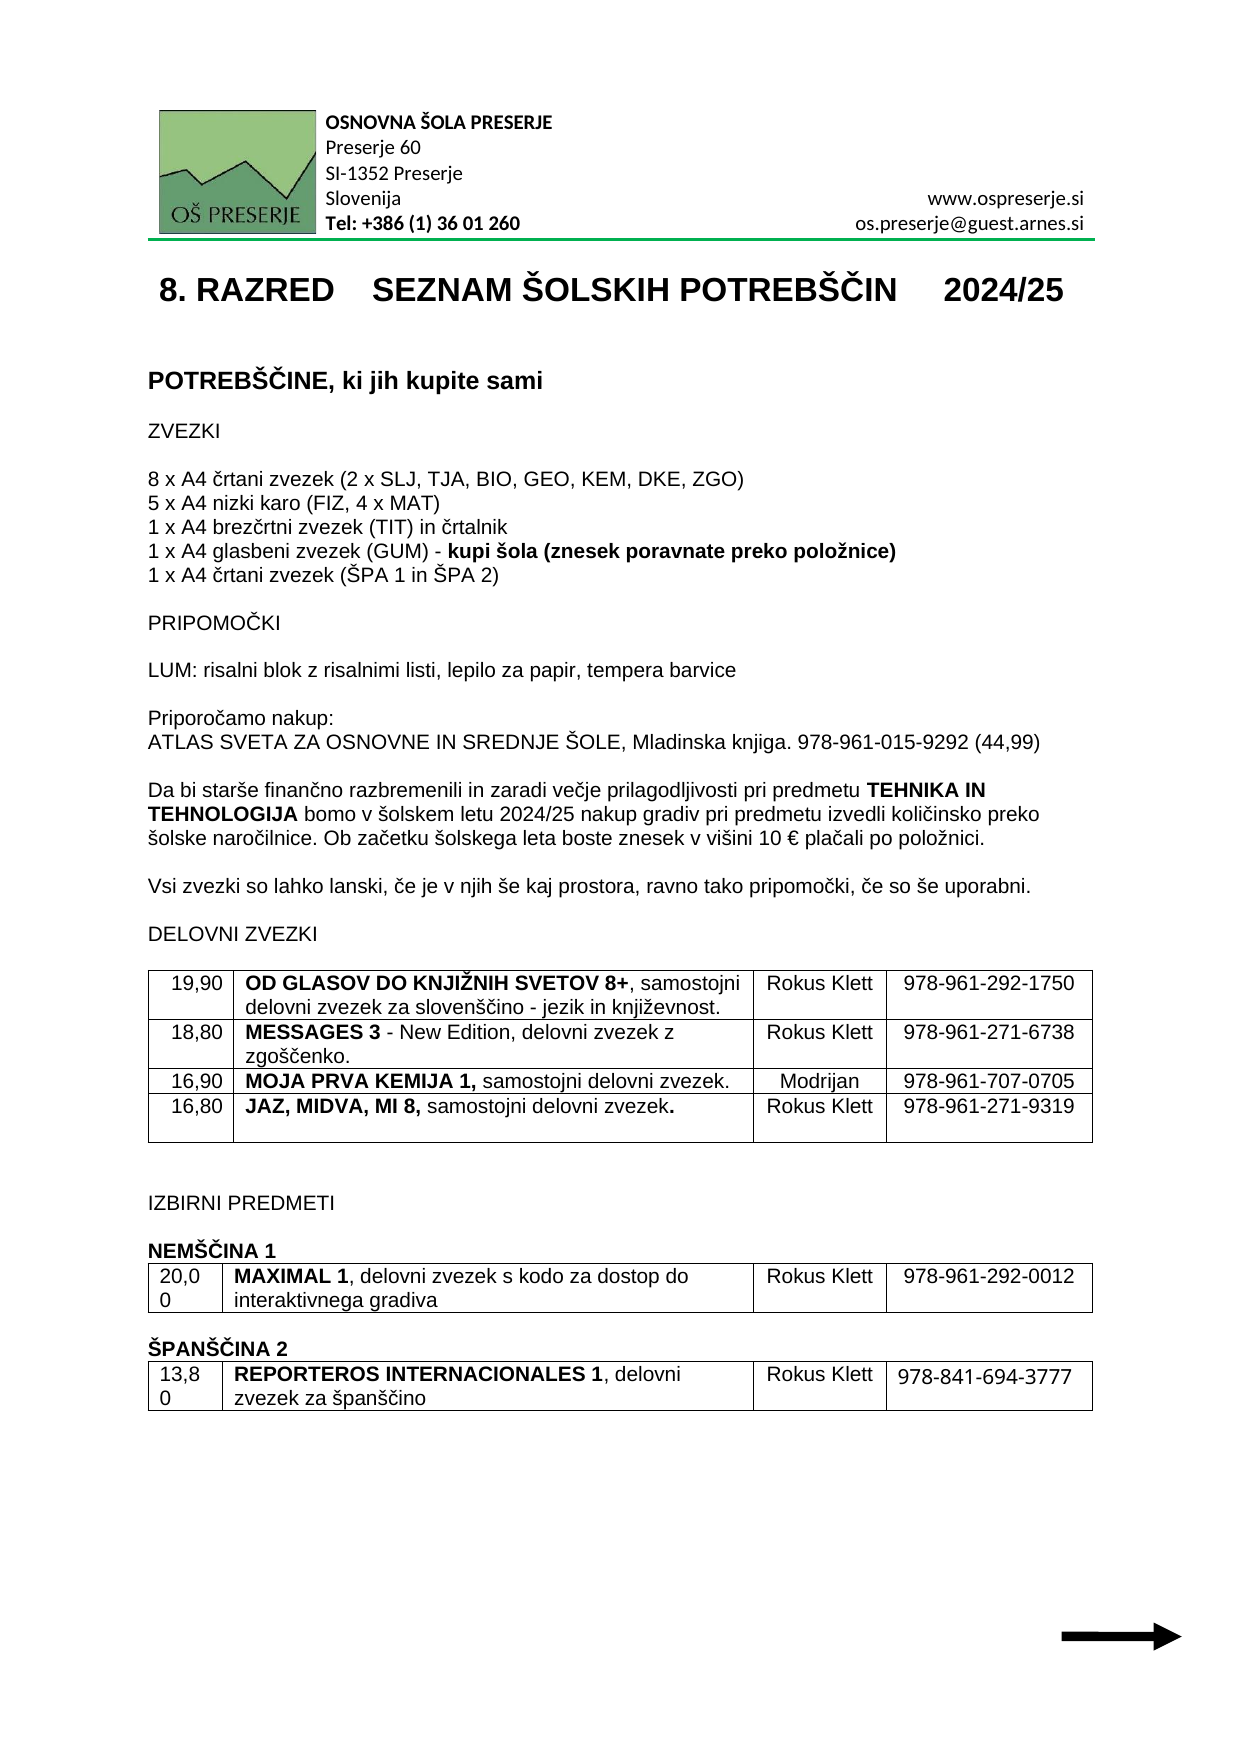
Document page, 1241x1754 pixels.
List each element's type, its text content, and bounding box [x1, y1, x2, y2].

table_cell 16,90 [149, 1069, 233, 1093]
table_cell 978-961-271-6738 [887, 1020, 1092, 1068]
text 5 x A4 nizki karo (FIZ, 4 x MAT) [148, 491, 1093, 514]
text ATLAS SVETA ZA OSNOVNE IN SREDNJE ŠOLE, Mladinska knjiga. 978-961-015-9292 (44,99) [148, 730, 1093, 754]
table_header 978-961-292-1750 [887, 971, 1092, 1019]
table_cell Modrijan [754, 1069, 886, 1093]
text 1 x A4 črtani zvezek (ŠPA 1 in ŠPA 2) [148, 562, 1093, 586]
text Da bi starše finančno razbremenili in zaradi večje prilagodljivosti pri predmetu TEHNIKA IN TEHNOLOGIJA bomo v šolskem letu 2024/25 nakup gradiv pri predmetu izvedli količinsko preko šolske naročilnice. Ob začetku šolskega leta boste znesek v višini 10 € plačali po položnici. [148, 778, 1093, 850]
table_header 8. RAZRED [148, 270, 354, 308]
text 1 x A4 glasbeni zvezek (GUM) - kupi šola (znesek poravnate preko položnice) [148, 538, 1093, 562]
table_header 19,90 [149, 971, 233, 1019]
text LUM: risalni blok z risalnimi listi, lepilo za papir, tempera barvice [148, 658, 1093, 682]
table_header SEZNAM ŠOLSKIH POTREBŠČIN [354, 270, 915, 308]
table_cell 978-961-707-0705 [887, 1069, 1092, 1093]
table_cell Rokus Klett [754, 1094, 886, 1142]
table_header 978-841-694-3777 [887, 1362, 1092, 1410]
text DELOVNI ZVEZKI [148, 922, 1093, 946]
text PRIPOMOČKI [148, 610, 1093, 634]
text Vsi zvezki so lahko lanski, če je v njih še kaj prostora, ravno tako pripomočki, če so še uporabni. [148, 874, 1093, 898]
table_cell JAZ, MIDVA, MI 8, samostojni delovni zvezek. [234, 1094, 753, 1142]
table_header 978-961-292-0012 [887, 1264, 1092, 1312]
table_cell 18,80 [149, 1020, 233, 1068]
text IZBIRNI PREDMETI [148, 1191, 1093, 1215]
table_cell Rokus Klett [754, 1020, 886, 1068]
text 8 x A4 črtani zvezek (2 x SLJ, TJA, BIO, GEO, KEM, DKE, ZGO) [148, 467, 1093, 491]
text POTREBŠČINE, ki jih kupite sami [148, 366, 1093, 395]
table_cell 16,80 [149, 1094, 233, 1142]
table_header Rokus Klett [754, 1264, 886, 1312]
table_header 13,80 [171, 1362, 222, 1410]
table_header Rokus Klett [754, 1362, 886, 1410]
text 1 x A4 brezčrtni zvezek (TIT) in črtalnik [148, 514, 1093, 538]
table_cell 978-961-271-9319 [887, 1094, 1092, 1142]
table_header Rokus Klett [754, 971, 886, 1019]
text Priporočamo nakup: [148, 706, 1093, 730]
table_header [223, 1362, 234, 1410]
table_header 20,00 [171, 1264, 222, 1312]
text NEMŠČINA 1 [148, 1239, 1093, 1263]
table_header OD GLASOV DO KNJIŽNIH SVETOV 8+, samostojni delovni zvezek za slovenščino - jezik in književnost. [234, 971, 753, 1019]
picture [159, 110, 317, 234]
table_header MAXIMAL 1, delovni zvezek s kodo za dostop do interaktivnega gradiva [223, 1264, 753, 1312]
table_header 2024/25 [915, 270, 1092, 308]
text ZVEZKI [148, 419, 1093, 443]
text ŠPANŠČINA 2 [148, 1337, 1093, 1361]
table_cell MOJA PRVA KEMIJA 1, samostojni delovni zvezek. [234, 1069, 753, 1093]
table_cell MESSAGES 3 - New Edition, delovni zvezek z zgoščenko. [234, 1020, 753, 1068]
table_header REPORTEROS INTERNACIONALES 1, delovni zvezek za španščino [426, 1362, 753, 1410]
